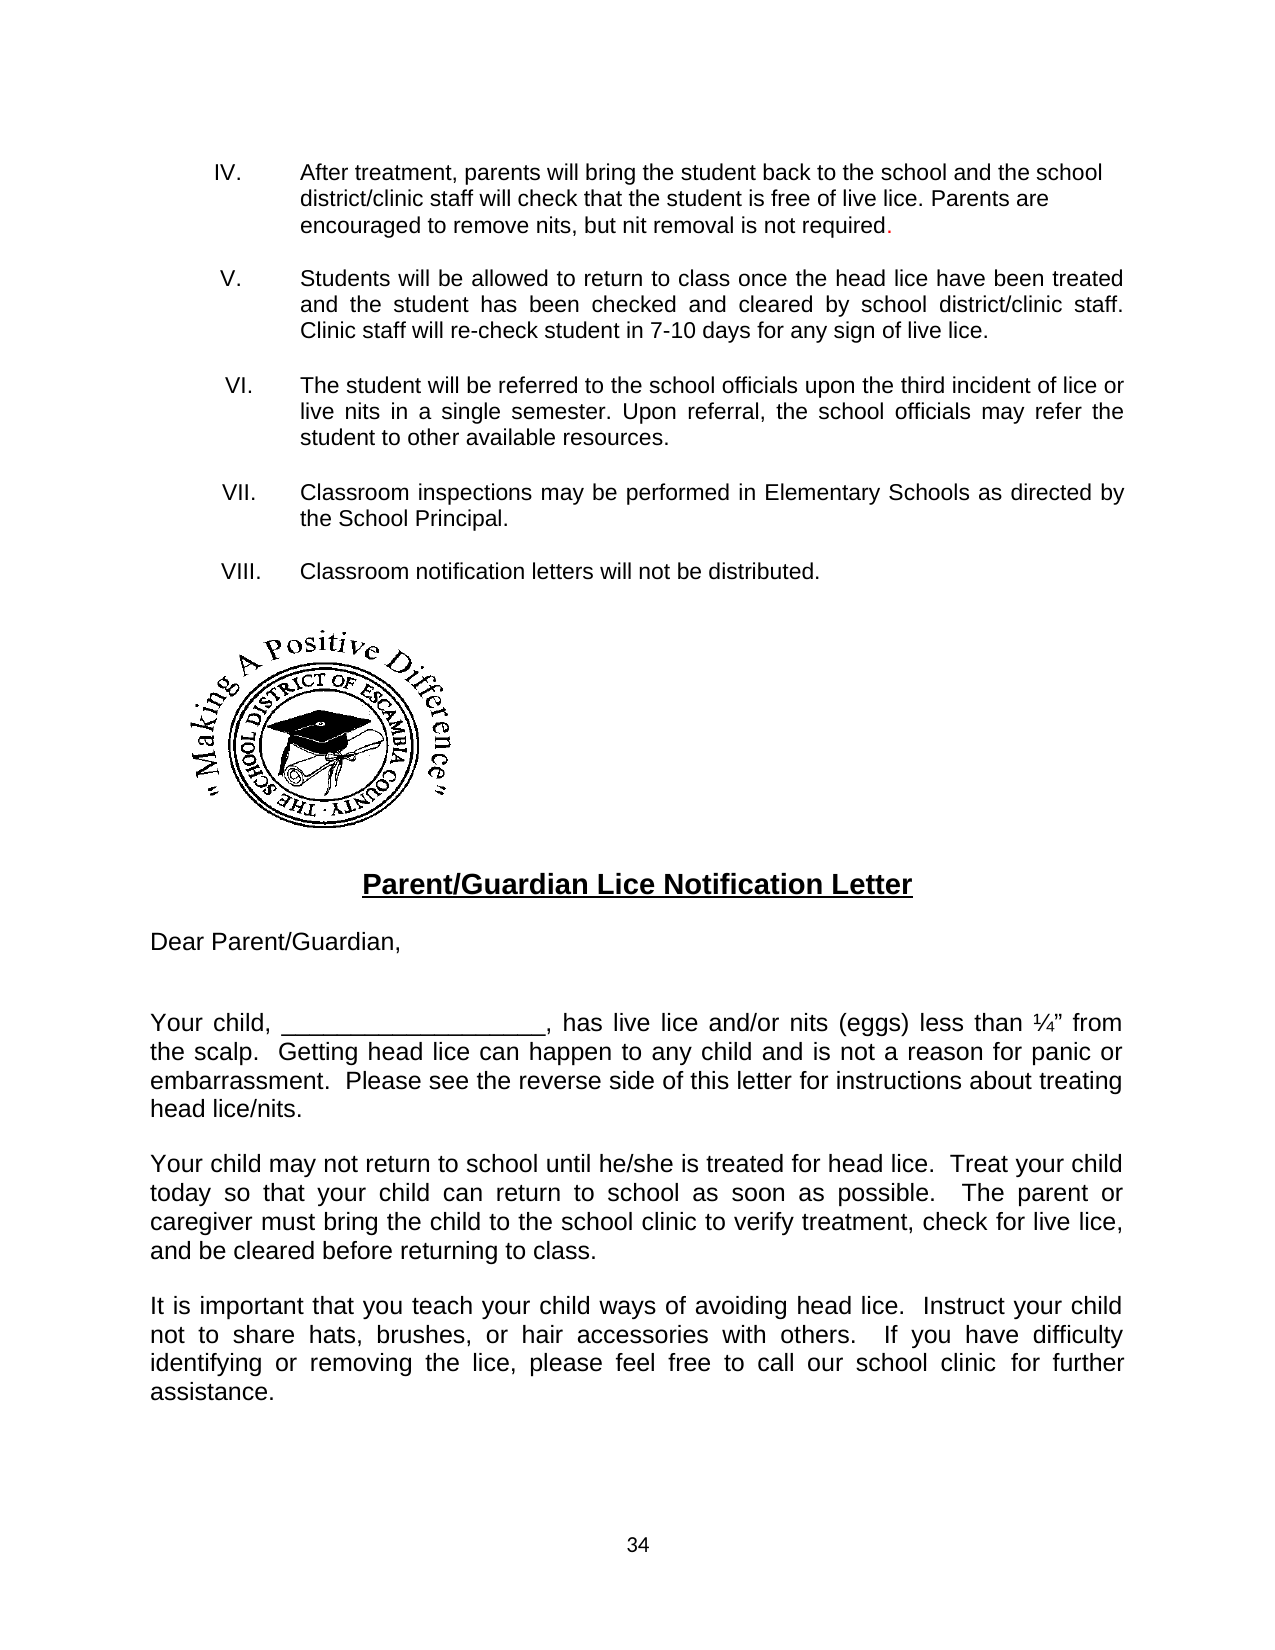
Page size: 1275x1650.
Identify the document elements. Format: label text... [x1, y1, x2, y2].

text Your child may not return to school until he/she is treated for head lice. Treat your child today so that your child can return to school as soon as possible. The parent or caregiver must bring the child to the school clinic to verify treatment, check for live lice, and be cleared before returning to class. [150, 1149, 1125, 1264]
text VI. The student will be referred to the school officials upon the third incident of lice or live nits in a single semester. Upon referral, the school officials may refer the student to other available resources. [150, 372, 1125, 451]
picture [182, 628, 467, 852]
text It is important that you teach your child ways of avoiding head lice. Instruct your child not to share hats, brushes, or hair accessories with others. If you have difficulty identifying or removing the lice, please feel free to call our school clinic for further assistance. [150, 1291, 1125, 1406]
text Your child, ___________________, has live lice and/or nits (eggs) less than ¼” from the scalp. Getting head lice can happen to any child and is not a reason for panic or embarrassment. Please see the reverse side of this letter for instructions about treating head lice/nits. [150, 1008, 1125, 1123]
text VII. Classroom inspections may be performed in Elementary Schools as directed by the School Principal. [216, 479, 1125, 531]
text Parent/Guardian Lice Notification Letter [150, 867, 1125, 900]
text V. Students will be allowed to return to class once the head lice have been treated and the student has been checked and cleared by school district/clinic staff. Clinic staff will re-check student in 7-10 days for any sign of live lice. [150, 264, 1125, 343]
text Dear Parent/Guardian, [150, 927, 1125, 955]
text VIII. Classroom notification letters will not be distributed. [216, 558, 1125, 584]
text IV. After treatment, parents will bring the student back to the school and the school district/clinic staff will check that the student is free of live lice. Parents are encouraged to remove nits, but nit removal is not required. [150, 159, 1125, 238]
